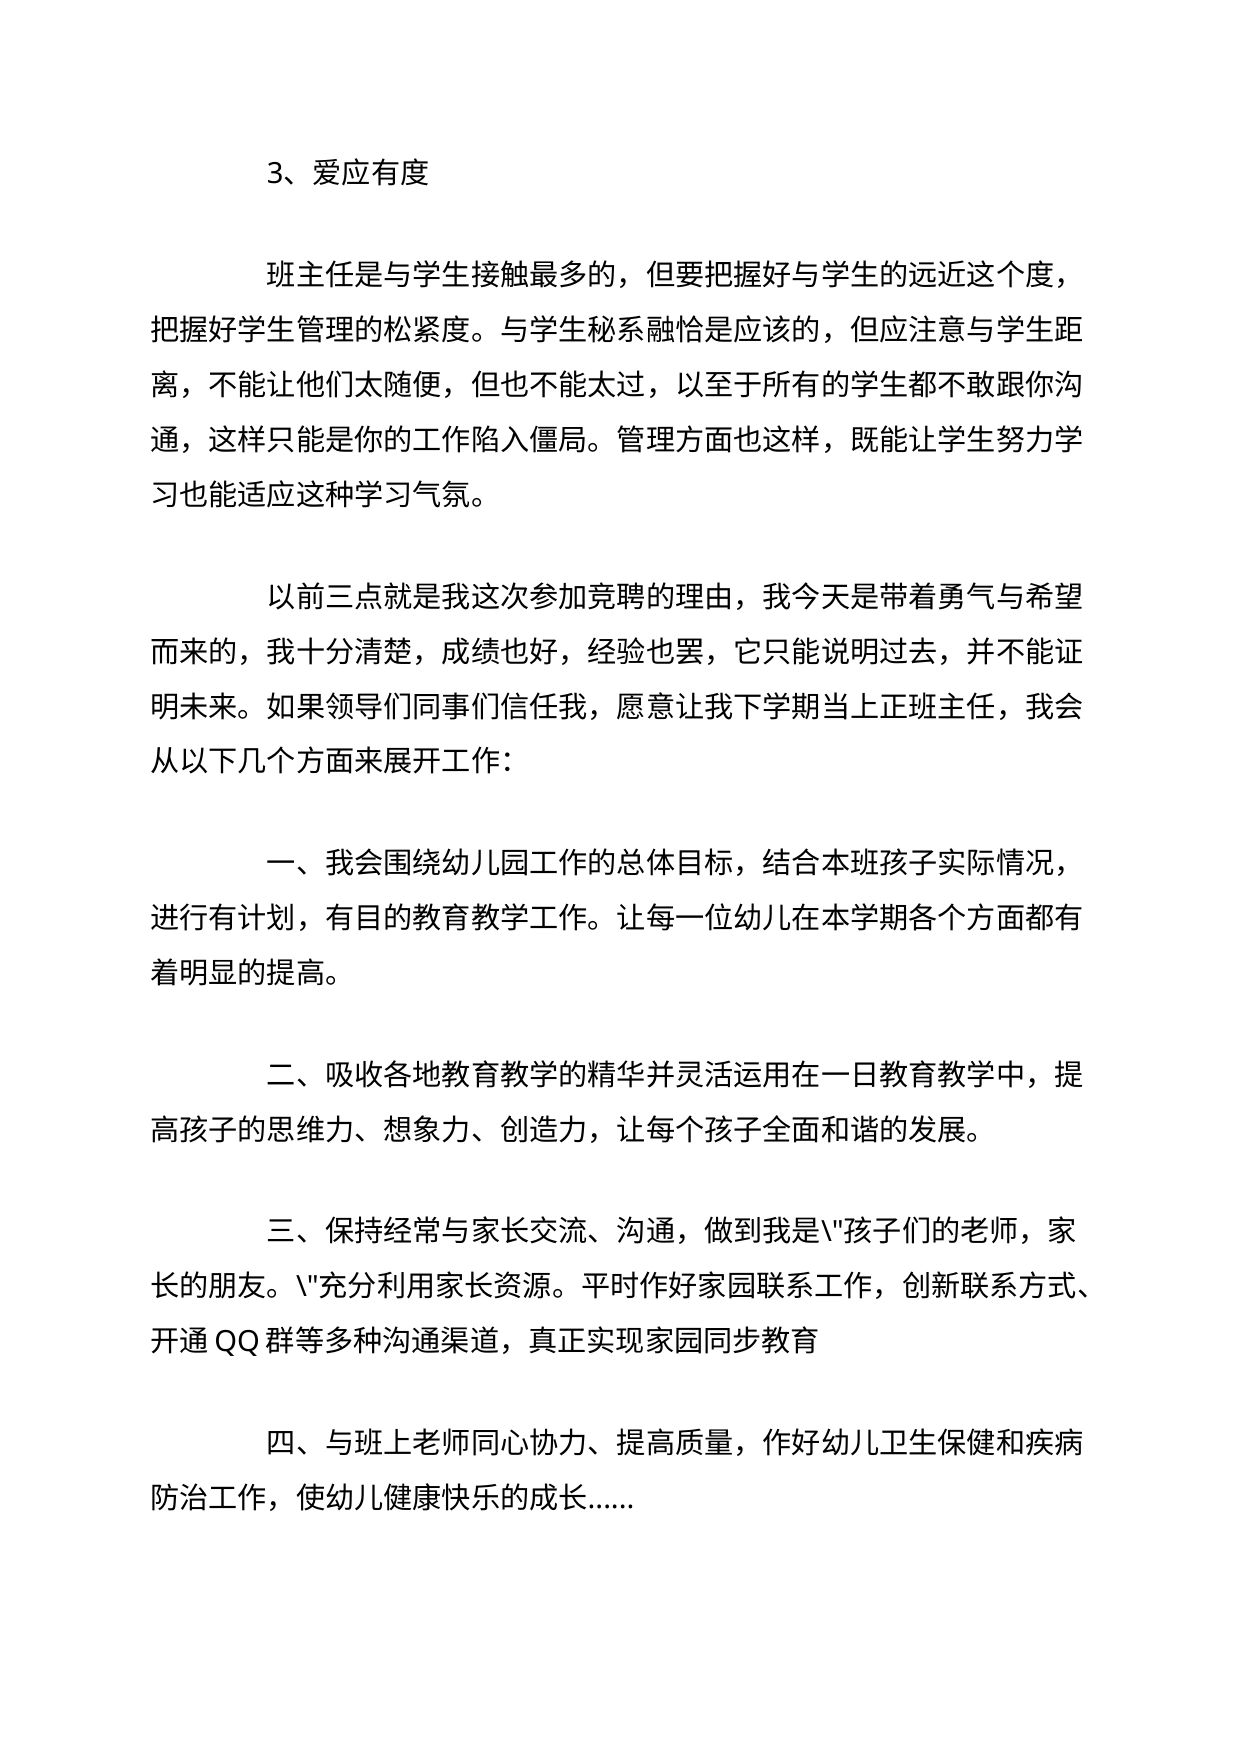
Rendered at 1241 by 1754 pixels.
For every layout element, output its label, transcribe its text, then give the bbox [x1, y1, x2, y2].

text 3、爱应有度 [150, 150, 1090, 192]
text 一、我会围绕幼儿园工作的总体目标，结合本班孩子实际情况，进行有计划，有目的教育教学工作。让每一位幼儿在本学期各个方面都有着明显的提高。 [150, 840, 1090, 992]
text 四、与班上老师同心协力、提高质量，作好幼儿卫生保健和疾病防治工作，使幼儿健康快乐的成长...... [150, 1420, 1090, 1517]
text 以前三点就是我这次参加竞聘的理由，我今天是带着勇气与希望而来的，我十分清楚，成绩也好，经验也罢，它只能说明过去，并不能证明未来。如果领导们同事们信任我，愿意让我下学期当上正班主任，我会从以下几个方面来展开工作： [150, 573, 1090, 780]
text 三、保持经常与家长交流、沟通，做到我是\"孩子们的老师，家长的朋友。\"充分利用家长资源。平时作好家园联系工作，创新联系方式、开通QQ群等多种沟通渠道，真正实现家园同步教育 [150, 1208, 1090, 1360]
text 二、吸收各地教育教学的精华并灵活运用在一日教育教学中，提高孩子的思维力、想象力、创造力，让每个孩子全面和谐的发展。 [150, 1051, 1090, 1148]
text 班主任是与学生接触最多的，但要把握好与学生的远近这个度，把握好学生管理的松紧度。与学生秘系融恰是应该的，但应注意与学生距离，不能让他们太随便，但也不能太过，以至于所有的学生都不敢跟你沟通，这样只能是你的工作陷入僵局。管理方面也这样，既能让学生努力学习也能适应这种学习气氛。 [150, 252, 1090, 514]
